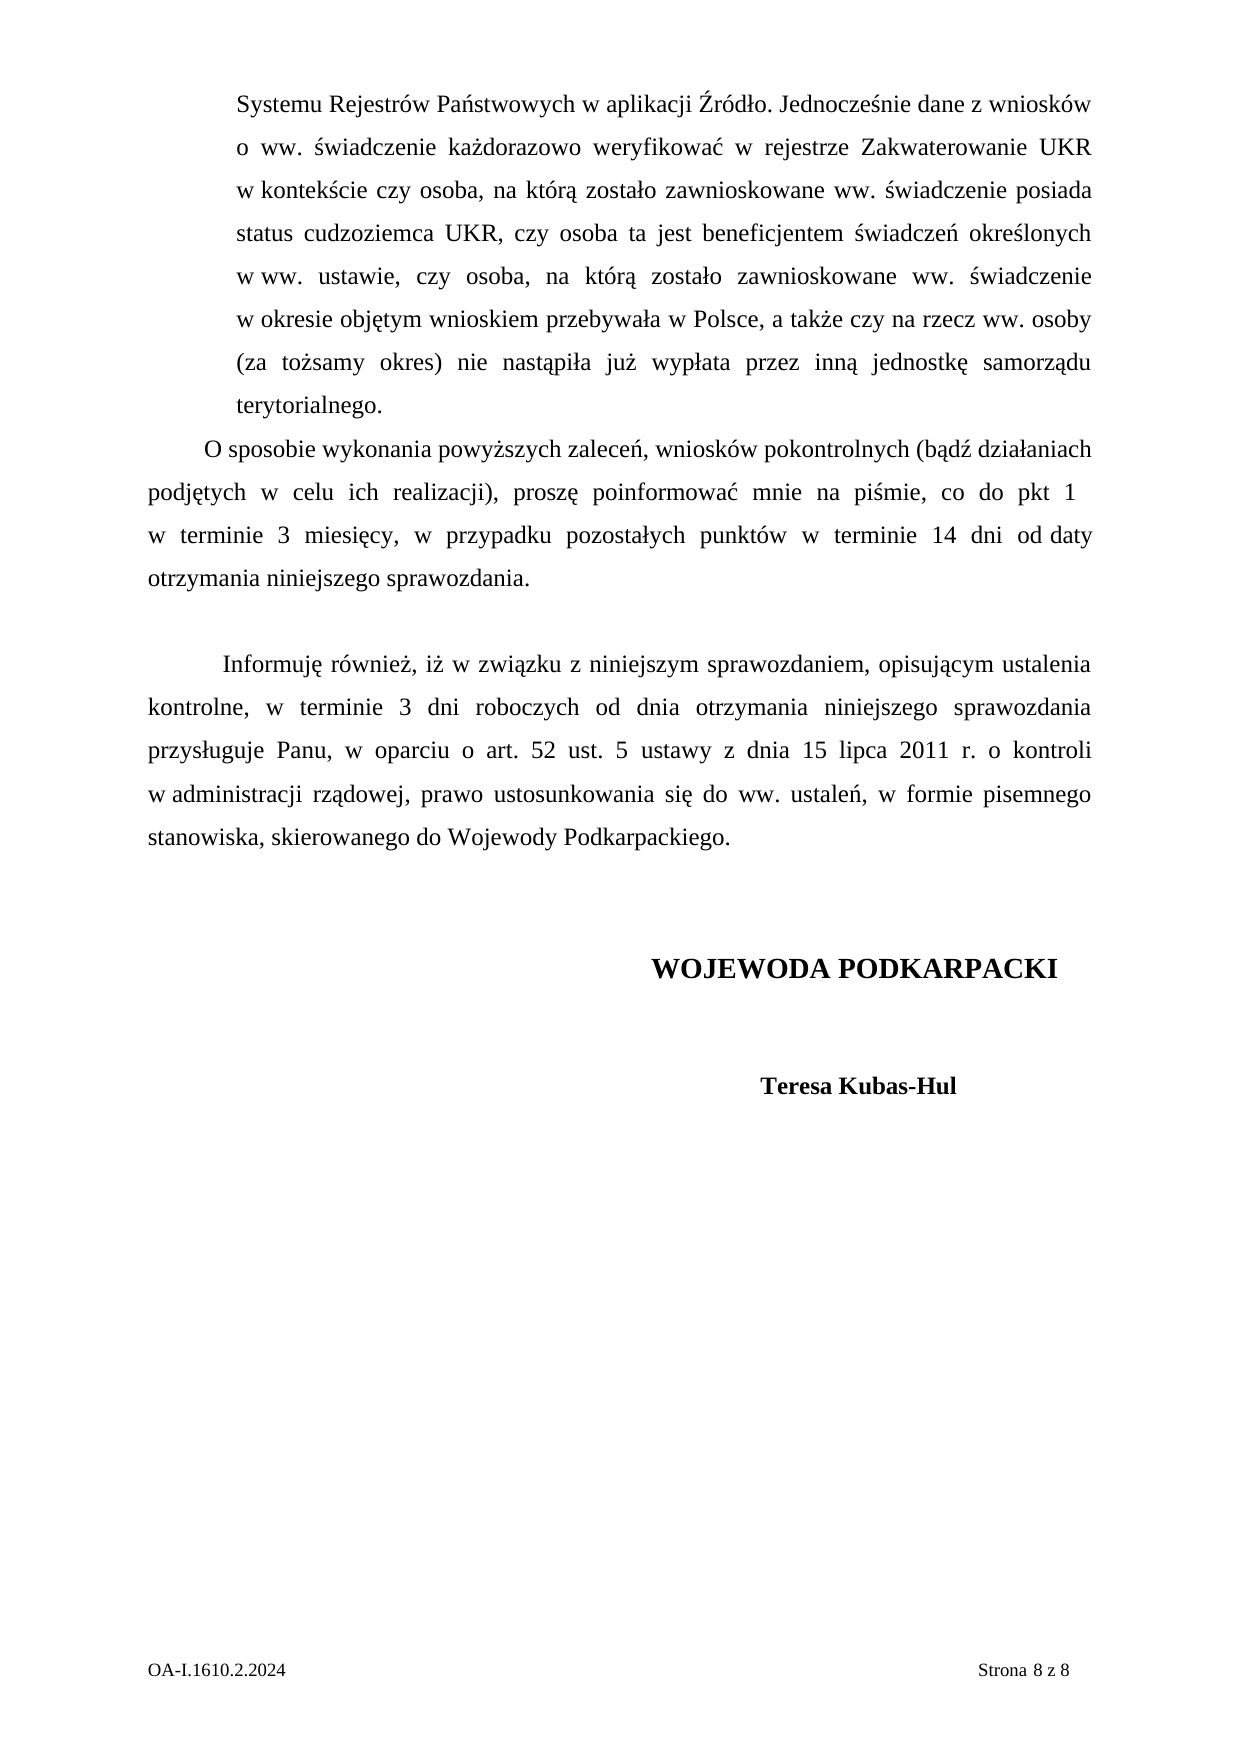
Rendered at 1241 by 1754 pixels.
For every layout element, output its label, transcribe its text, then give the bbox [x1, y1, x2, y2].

text Informuję również, iż w związku z niniejszym sprawozdaniem, opisującym ustalenia kontrolne, w terminie 3 dni roboczych od dnia otrzymania niniejszego sprawozdania przysługuje Panu, w oparciu o art. 52 ust. 5 ustawy z dnia 15 lipca 2011 r. o kontroli w administracji rządowej, prawo ustosunkowania się do ww. ustaleń, w formie pisemnego stanowiska, skierowanego do Wojewody Podkarpackiego. [148, 649, 1093, 851]
text Teresa Kubas-Hul [148, 1071, 1093, 1100]
text WOJEWODA PODKARPACKI [148, 951, 1093, 985]
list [207, 89, 1093, 419]
text O sposobie wykonania powyższych zaleceń, wniosków pokontrolnych (bądź działaniach podjętych w celu ich realizacji), proszę poinformować mnie na piśmie, co do pkt 1 w terminie 3 miesięcy, w przypadku pozostałych punktów w terminie 14 dni od daty otrzymania niniejszego sprawozdania. [148, 434, 1093, 592]
